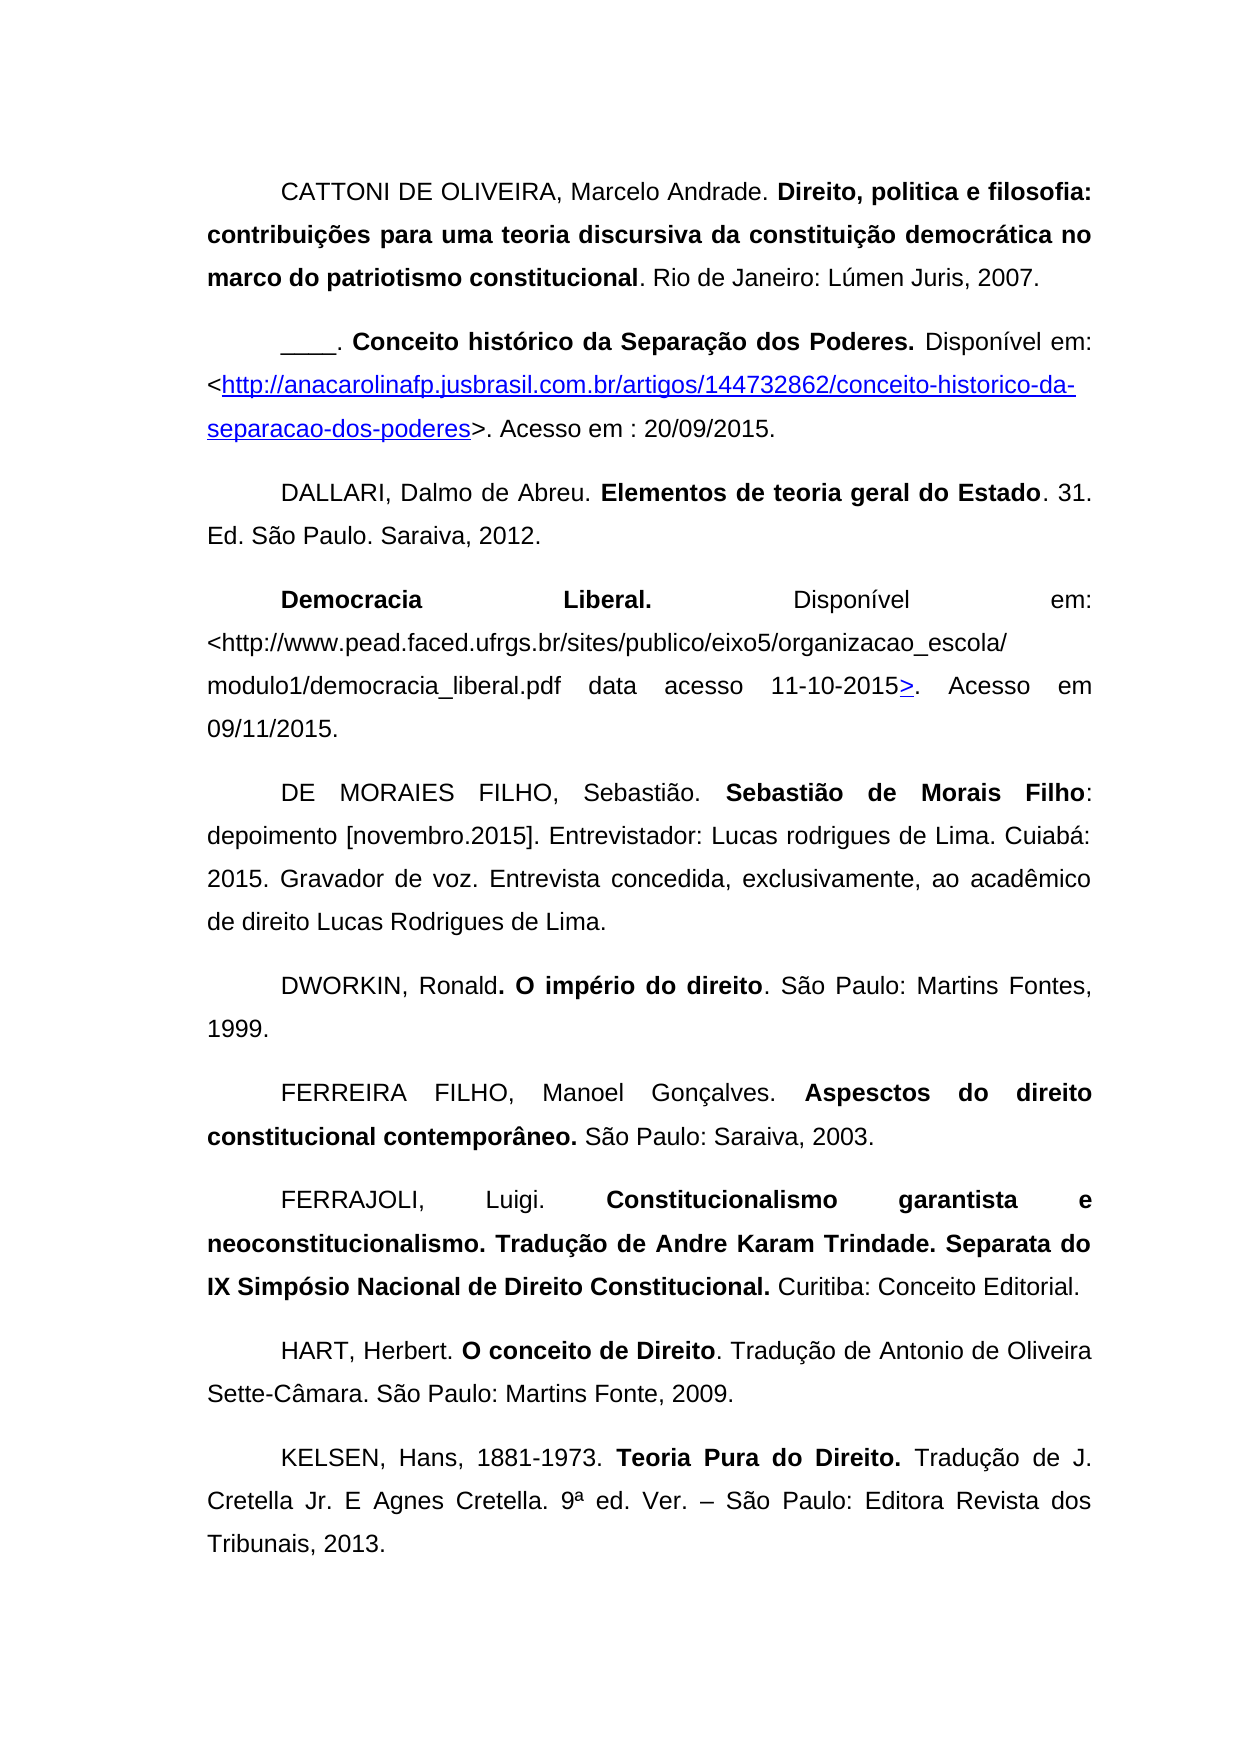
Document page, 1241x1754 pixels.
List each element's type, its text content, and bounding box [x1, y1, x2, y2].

text FERRAJOLI, Luigi. Constitucionalismo garantista e neoconstitucionalismo. Tradução de Andre Karam Trindade. Separata do IX Simpósio Nacional de Direito Constitucional. Curitiba: Conceito Editorial. [207, 1186, 1092, 1301]
text DE MORAIES FILHO, Sebastião. Sebastião de Morais Filho: depoimento [novembro.2015]. Entrevistador: Lucas rodrigues de Lima. Cuiabá: 2015. Gravador de voz. Entrevista concedida, exclusivamente, ao acadêmico de direito Lucas Rodrigues de Lima. [207, 778, 1092, 936]
text ____. Conceito histórico da Separação dos Poderes. Disponível em: <http://anacarolinafp.jusbrasil.com.br/artigos/144732862/conceito-historico-da-separacao-dos-poderes>. Acesso em : 20/09/2015. [207, 327, 1092, 442]
text HART, Herbert. O conceito de Direito. Tradução de Antonio de Oliveira Sette-Câmara. São Paulo: Martins Fonte, 2009. [207, 1336, 1092, 1408]
text DWORKIN, Ronald. O império do direito. São Paulo: Martins Fontes, 1999. [207, 971, 1092, 1043]
text KELSEN, Hans, 1881-1973. Teoria Pura do Direito. Tradução de J. Cretella Jr. E Agnes Cretella. 9ª ed. Ver. – São Paulo: Editora Revista dos Tribunais, 2013. [207, 1443, 1092, 1558]
text FERREIRA FILHO, Manoel Gonçalves. Aspesctos do direito constitucional contemporâneo. São Paulo: Saraiva, 2003. [207, 1078, 1092, 1150]
text DALLARI, Dalmo de Abreu. Elementos de teoria geral do Estado. 31. Ed. São Paulo. Saraiva, 2012. [207, 478, 1092, 549]
text CATTONI DE OLIVEIRA, Marcelo Andrade. Direito, politica e filosofia: contribuições para uma teoria discursiva da constituição democrática no marco do patriotismo constitucional. Rio de Janeiro: Lúmen Juris, 2007. [207, 177, 1092, 292]
text Democracia Liberal. Disponível em: <http://www.pead.faced.ufrgs.br/sites/publico/eixo5/organizacao_escola/modulo1/democracia_liberal.pdf data acesso 11-10-2015>. Acesso em 09/11/2015. [207, 585, 1092, 743]
